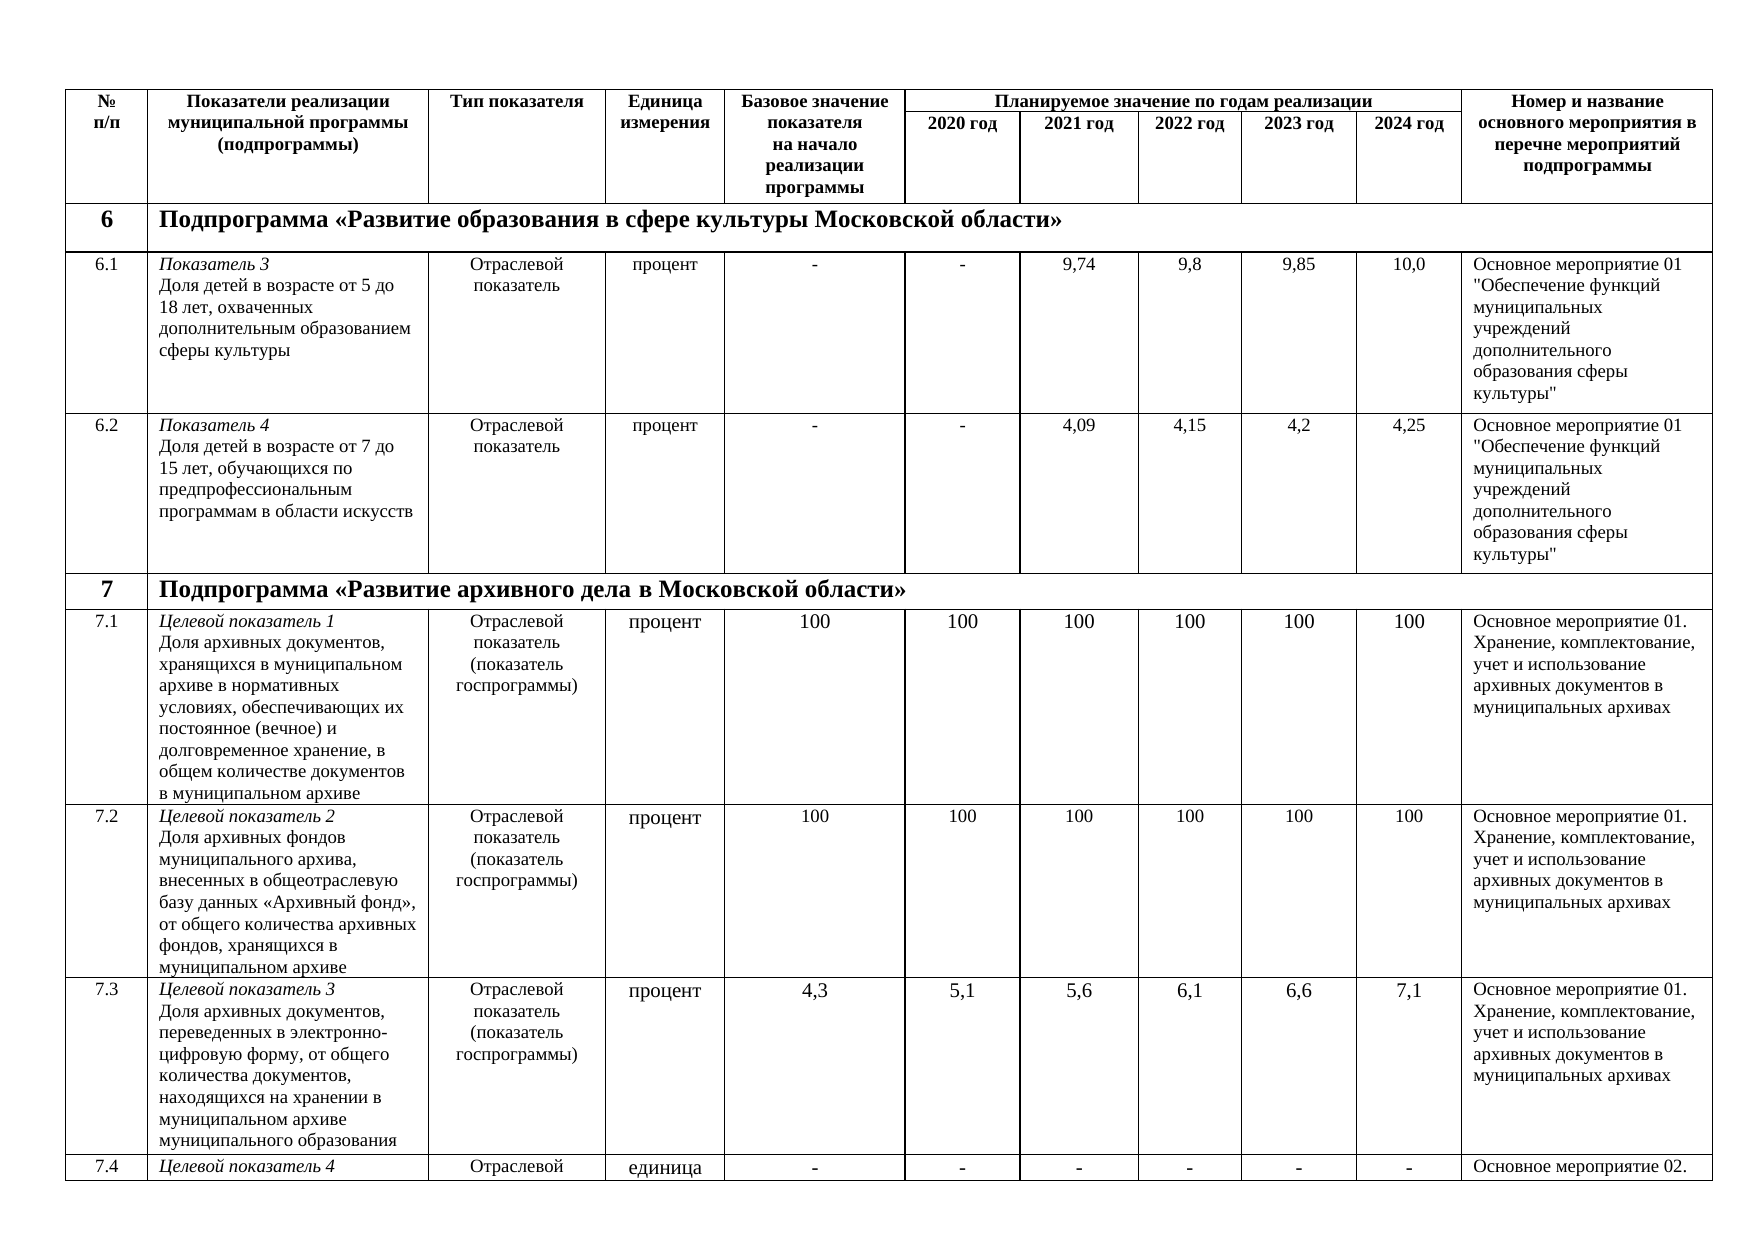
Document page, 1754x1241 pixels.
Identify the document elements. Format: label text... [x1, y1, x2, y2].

table_cell 2024 год [1357, 112, 1461, 203]
table_cell 4,15 [1139, 414, 1241, 573]
table_cell 10,0 [1357, 253, 1461, 412]
table_cell - [725, 1155, 904, 1180]
table_cell Основное мероприятие 01. Хранение, комплектование, учет и использование архивных документов в муниципальных архивах [1462, 805, 1712, 977]
table_header Показатели реализации муниципальной программы (подпрограммы) [148, 90, 428, 203]
table_cell - [906, 414, 1019, 573]
table_cell процент [606, 414, 724, 573]
table_cell Отраслевой показатель (показатель госпрограммы) [429, 805, 605, 977]
table_cell процент [606, 978, 724, 1153]
table_cell Целевой показатель 3 Доля архивных документов, переведенных в электронно-цифровую форму, от общего количества документов, находящихся на хранении в муниципальном архиве муниципального образования [148, 978, 428, 1153]
table_cell 4,09 [1021, 414, 1138, 573]
table_cell 2022 год [1139, 112, 1241, 203]
table_cell 100 [725, 805, 904, 977]
table_header № п/п [66, 90, 147, 203]
table_cell 7,1 [1357, 978, 1461, 1153]
table_cell - [725, 414, 904, 573]
table_cell 6.2 [66, 414, 147, 573]
table_cell Отраслевой показатель (показатель госпрограммы) [429, 978, 605, 1153]
table_cell 100 [1021, 805, 1138, 977]
table_cell 6,6 [1242, 978, 1356, 1153]
table_cell 4,2 [1242, 414, 1356, 573]
table_cell 6.1 [66, 253, 147, 412]
table_cell Основное мероприятие 01 "Обеспечение функций муниципальных учреждений дополнительного образования сферы культуры" [1462, 253, 1712, 412]
table_cell 9,74 [1021, 253, 1138, 412]
table_cell 100 [1357, 610, 1461, 803]
table_cell 5,1 [906, 978, 1019, 1153]
table_cell единица [606, 1155, 724, 1180]
table_cell 100 [906, 805, 1019, 977]
table_cell Основное мероприятие 01. Хранение, комплектование, учет и использование архивных документов в муниципальных архивах [1462, 978, 1712, 1153]
table_cell Показатель 4 Доля детей в возрасте от 7 до 15 лет, обучающихся по предпрофессиональным программам в области искусств [148, 414, 428, 573]
table_cell 9,8 [1139, 253, 1241, 412]
table_cell процент [606, 610, 724, 803]
table_cell 100 [906, 610, 1019, 803]
table_cell - [725, 253, 904, 412]
table_header Базовое значение показателя на начало реализации программы [725, 90, 904, 203]
table_cell 6,1 [1139, 978, 1241, 1153]
table_cell - [906, 1155, 1019, 1180]
table_cell 5,6 [1021, 978, 1138, 1153]
table_cell процент [606, 805, 724, 977]
table_cell 4,25 [1357, 414, 1461, 573]
table_header Номер и название основного мероприятия в перечне мероприятий подпрограммы [1462, 90, 1712, 203]
table_cell Основное мероприятие 01. Хранение, комплектование, учет и использование архивных документов в муниципальных архивах [1462, 610, 1712, 803]
table_cell Отраслевой показатель [429, 414, 605, 573]
table_cell 7.1 [66, 610, 147, 803]
table_cell Отраслевой показатель (показатель госпрограммы) [429, 1155, 605, 1180]
table_cell 100 [1021, 610, 1138, 803]
table_header Планируемое значение по годам реализации [906, 90, 1461, 111]
table_header Единица измерения [606, 90, 724, 203]
table_cell 2021 год [1021, 112, 1138, 203]
table_cell - [1357, 1155, 1461, 1180]
table_cell Основное мероприятие 01 "Обеспечение функций муниципальных учреждений дополнительного образования сферы культуры" [1462, 414, 1712, 573]
table_cell Целевой показатель 2 Доля архивных фондов муниципального архива, внесенных в общеотраслевую базу данных «Архивный фонд», от общего количества архивных фондов, хранящихся в муниципальном архиве [148, 805, 428, 977]
table_cell 100 [1139, 805, 1241, 977]
table_cell - [1242, 1155, 1356, 1180]
table_cell 6 [66, 204, 147, 251]
table_cell процент [606, 253, 724, 412]
table_cell 9,85 [1242, 253, 1356, 412]
table_cell 2023 год [1242, 112, 1356, 203]
table_cell 7 [66, 574, 147, 608]
table_cell 2020 год [906, 112, 1019, 203]
table_cell 100 [725, 610, 904, 803]
table_cell Подпрограмма «Развитие архивного дела в Московской области» [148, 574, 1712, 608]
table_cell 7.3 [66, 978, 147, 1153]
table_cell 100 [1357, 805, 1461, 977]
table_header Тип показателя [429, 90, 605, 203]
table_cell Показатель 3 Доля детей в возрасте от 5 до 18 лет, охваченных дополнительным образованием сферы культуры [148, 253, 428, 412]
table_cell Целевой показатель 1 Доля архивных документов, хранящихся в муниципальном архиве в нормативных условиях, обеспечивающих их постоянное (вечное) и долговременное хранение, в общем количестве документов в муниципальном архиве [148, 610, 428, 803]
table_cell Отраслевой показатель [429, 253, 605, 412]
table_cell - [1021, 1155, 1138, 1180]
table_cell - [906, 253, 1019, 412]
table_cell 4,3 [725, 978, 904, 1153]
table_cell 100 [1139, 610, 1241, 803]
table_cell 100 [1242, 610, 1356, 803]
table_cell - [1139, 1155, 1241, 1180]
table_cell 7.2 [66, 805, 147, 977]
table_cell Подпрограмма «Развитие образования в сфере культуры Московской области» [148, 204, 1712, 251]
table_cell 7.4 [66, 1155, 147, 1180]
table_cell 100 [1242, 805, 1356, 977]
table_cell Отраслевой показатель (показатель госпрограммы) [429, 610, 605, 803]
